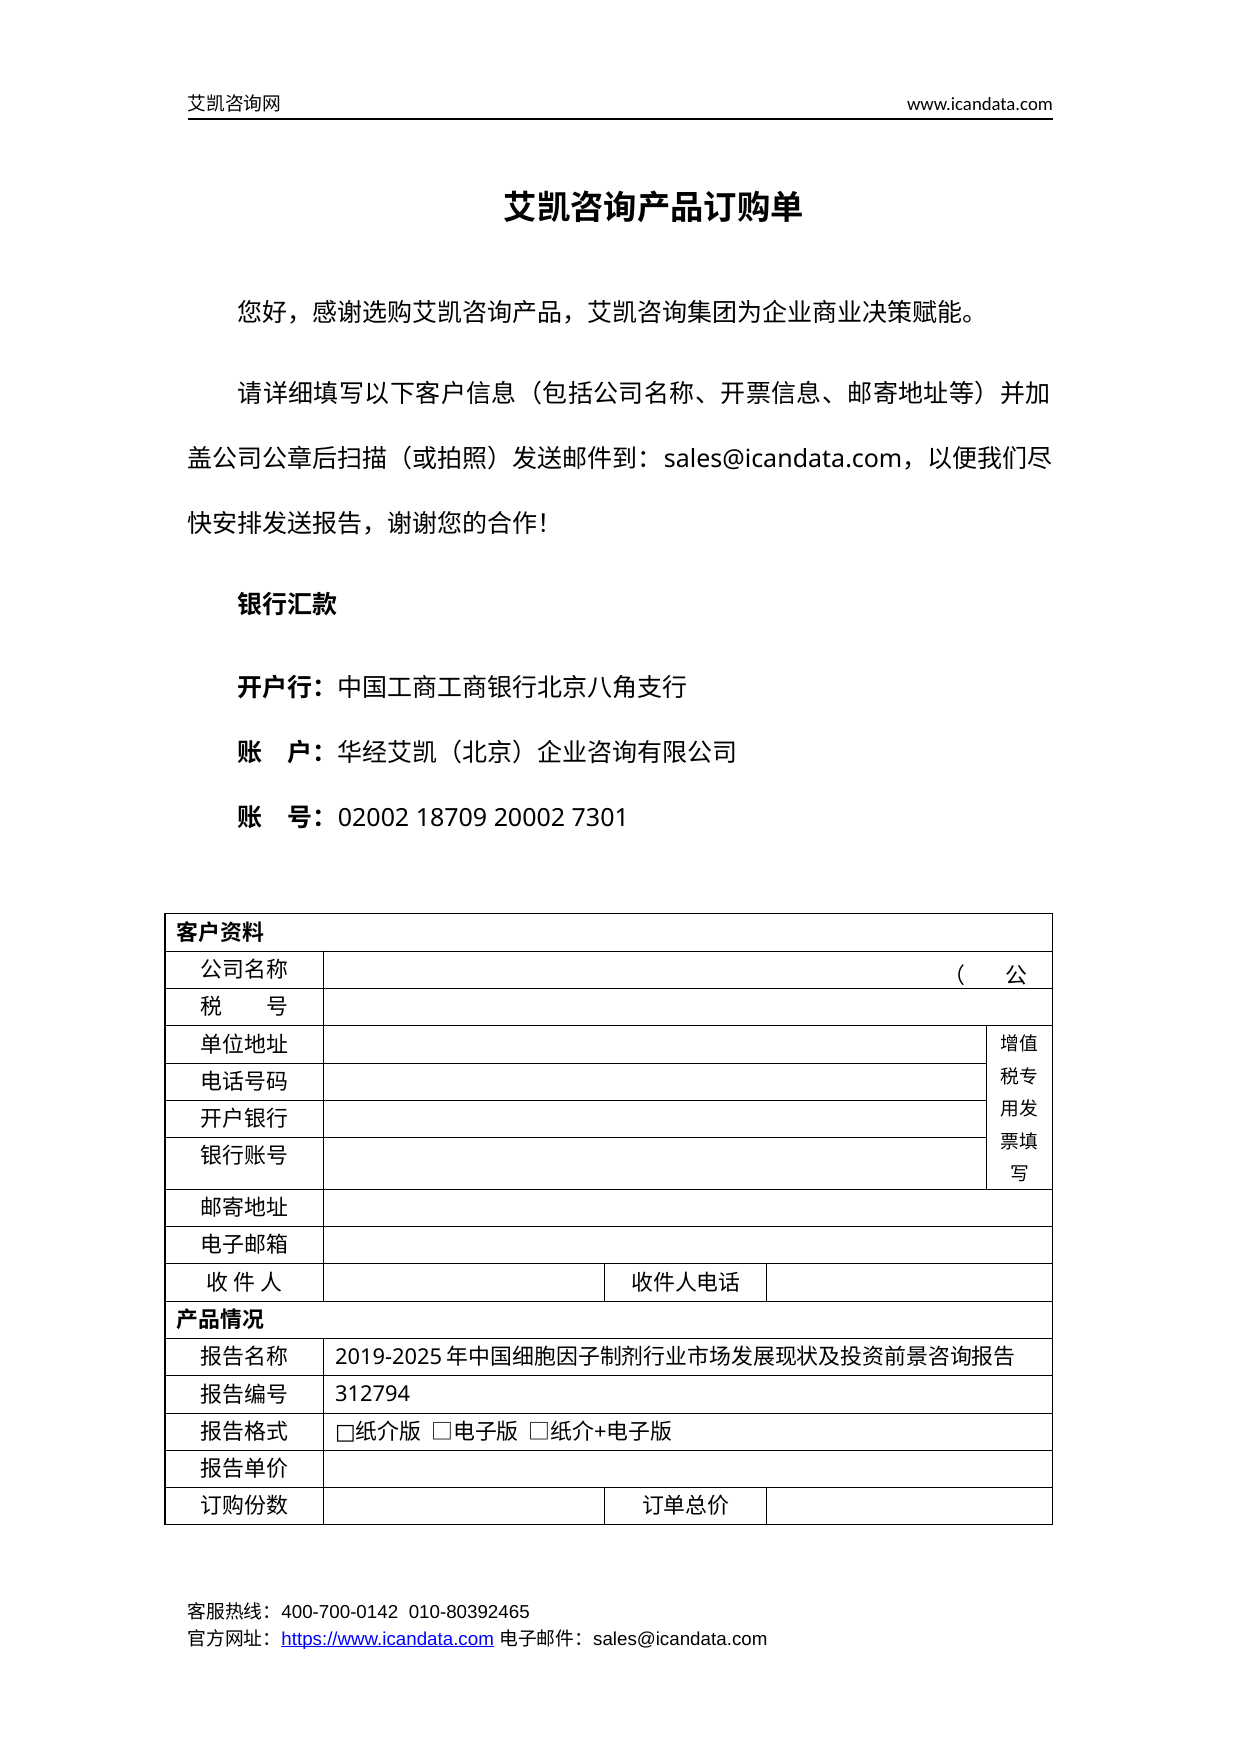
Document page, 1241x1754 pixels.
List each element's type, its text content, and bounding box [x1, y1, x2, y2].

table_cell [324, 1064, 986, 1100]
table_cell [767, 1488, 1052, 1524]
table_cell 订购份数 [166, 1488, 323, 1524]
table_cell □纸介版 □电子版 □纸介+电子版 [324, 1414, 1052, 1450]
table_cell [324, 1264, 604, 1301]
table_cell 增值税专用发票填写 [987, 1026, 1052, 1189]
table_cell 收 件 人 [166, 1264, 323, 1301]
table_cell [324, 1227, 1052, 1263]
table_cell [324, 989, 1052, 1025]
text 艾凯咨询产品订购单 [187, 172, 1053, 237]
table_cell 邮寄地址 [166, 1190, 323, 1226]
table_cell 报告格式 [166, 1414, 323, 1450]
table_cell [324, 1101, 986, 1137]
table_cell 报告编号 [166, 1376, 323, 1412]
text 账 号：02002 18709 20002 7301 [187, 783, 1053, 848]
table_cell [324, 1190, 1052, 1226]
text 账 户：华经艾凯（北京）企业咨询有限公司 [187, 718, 1053, 783]
table_cell [324, 1451, 1052, 1487]
table_cell 订单总价 [605, 1488, 766, 1524]
table_cell 公司名称 [166, 952, 323, 988]
table_cell [324, 1026, 986, 1062]
table_cell 收件人电话 [605, 1264, 766, 1301]
table_cell 报告名称 [166, 1339, 323, 1375]
table_cell 电话号码 [166, 1064, 323, 1100]
table_cell 电子邮箱 [166, 1227, 323, 1263]
table_cell [767, 1264, 1052, 1301]
table_cell [324, 952, 1052, 988]
table_cell 单位地址 [166, 1026, 323, 1062]
table_cell [324, 1138, 986, 1189]
table_cell 税 号 [166, 989, 323, 1025]
table_header 客户资料 [166, 914, 1052, 951]
table_cell 产品情况 [166, 1302, 1052, 1338]
text 请详细填写以下客户信息（包括公司名称、开票信息、邮寄地址等）并加盖公司公章后扫描（或拍照）发送邮件到：sales@icandata.com，以便我们尽快安排发送报告，谢谢您的合作！ [187, 359, 1053, 554]
table_cell 312794 [324, 1376, 1052, 1412]
text 您好，感谢选购艾凯咨询产品，艾凯咨询集团为企业商业决策赋能。 [187, 278, 1053, 343]
table_cell 2019-2025年中国细胞因子制剂行业市场发展现状及投资前景咨询报告 [324, 1339, 1052, 1375]
text 银行汇款 [187, 570, 1053, 635]
table_cell 报告单价 [166, 1451, 323, 1487]
text 开户行：中国工商工商银行北京八角支行 [187, 653, 1053, 718]
table_cell 开户银行 [166, 1101, 323, 1137]
table_cell [324, 1488, 604, 1524]
table_cell 银行账号 [166, 1138, 323, 1189]
